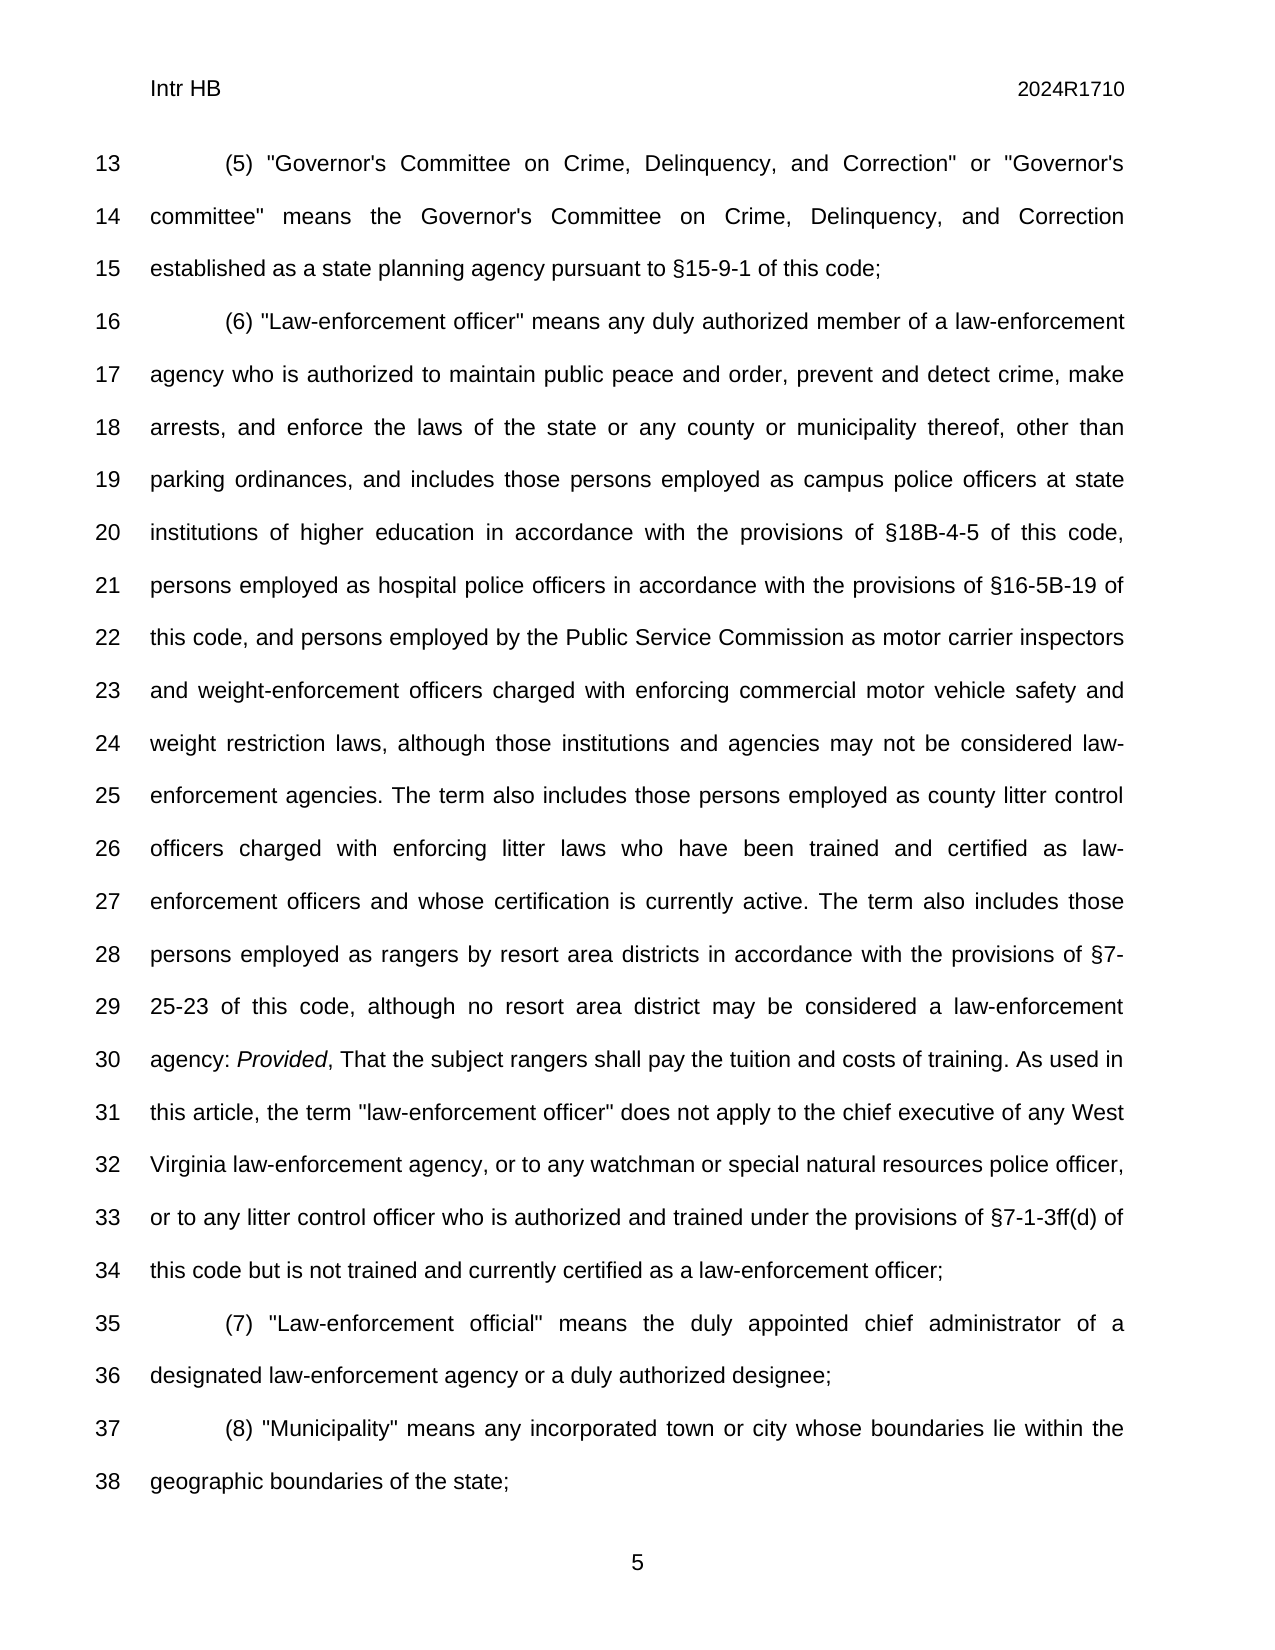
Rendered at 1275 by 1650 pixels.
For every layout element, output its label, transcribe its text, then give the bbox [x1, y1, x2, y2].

text (6) "Law-enforcement officer" means any duly authorized member of a law-enforcement agency who is authorized to maintain public peace and order, prevent and detect crime, make arrests, and enforce the laws of the state or any county or municipality thereof, other than parking ordinances, and includes those persons employed as campus police officers at state institutions of higher education in accordance with the provisions of §18B-4-5 of this code, persons employed as hospital police officers in accordance with the provisions of §16-5B-19 of this code, and persons employed by the Public Service Commission as motor carrier inspectors and weight-enforcement officers charged with enforcing commercial motor vehicle safety and weight restriction laws, although those institutions and agencies may not be considered law-enforcement agencies. The term also includes those persons employed as county litter control officers charged with enforcing litter laws who have been trained and certified as law-enforcement officers and whose certification is currently active. The term also includes those persons employed as rangers by resort area districts in accordance with the provisions of §7-25-23 of this code, although no resort area district may be considered a law-enforcement agency: Provided, That the subject rangers shall pay the tuition and costs of training. As used in this article, the term "law-enforcement officer" does not apply to the chief executive of any West Virginia law-enforcement agency, or to any watchman or special natural resources police officer, or to any litter control officer who is authorized and trained under the provisions of §7-1-3ff(d) of this code but is not trained and currently certified as a law-enforcement officer; [150, 308, 1125, 1283]
text (5) "Governor's Committee on Crime, Delinquency, and Correction" or "Governor's committee" means the Governor's Committee on Crime, Delinquency, and Correction established as a state planning agency pursuant to §15-9-1 of this code; [150, 150, 1125, 282]
text (7) "Law-enforcement official" means the duly appointed chief administrator of a designated law-enforcement agency or a duly authorized designee; [150, 1309, 1125, 1389]
text (8) "Municipality" means any incorporated town or city whose boundaries lie within the geographic boundaries of the state; [150, 1415, 1125, 1494]
